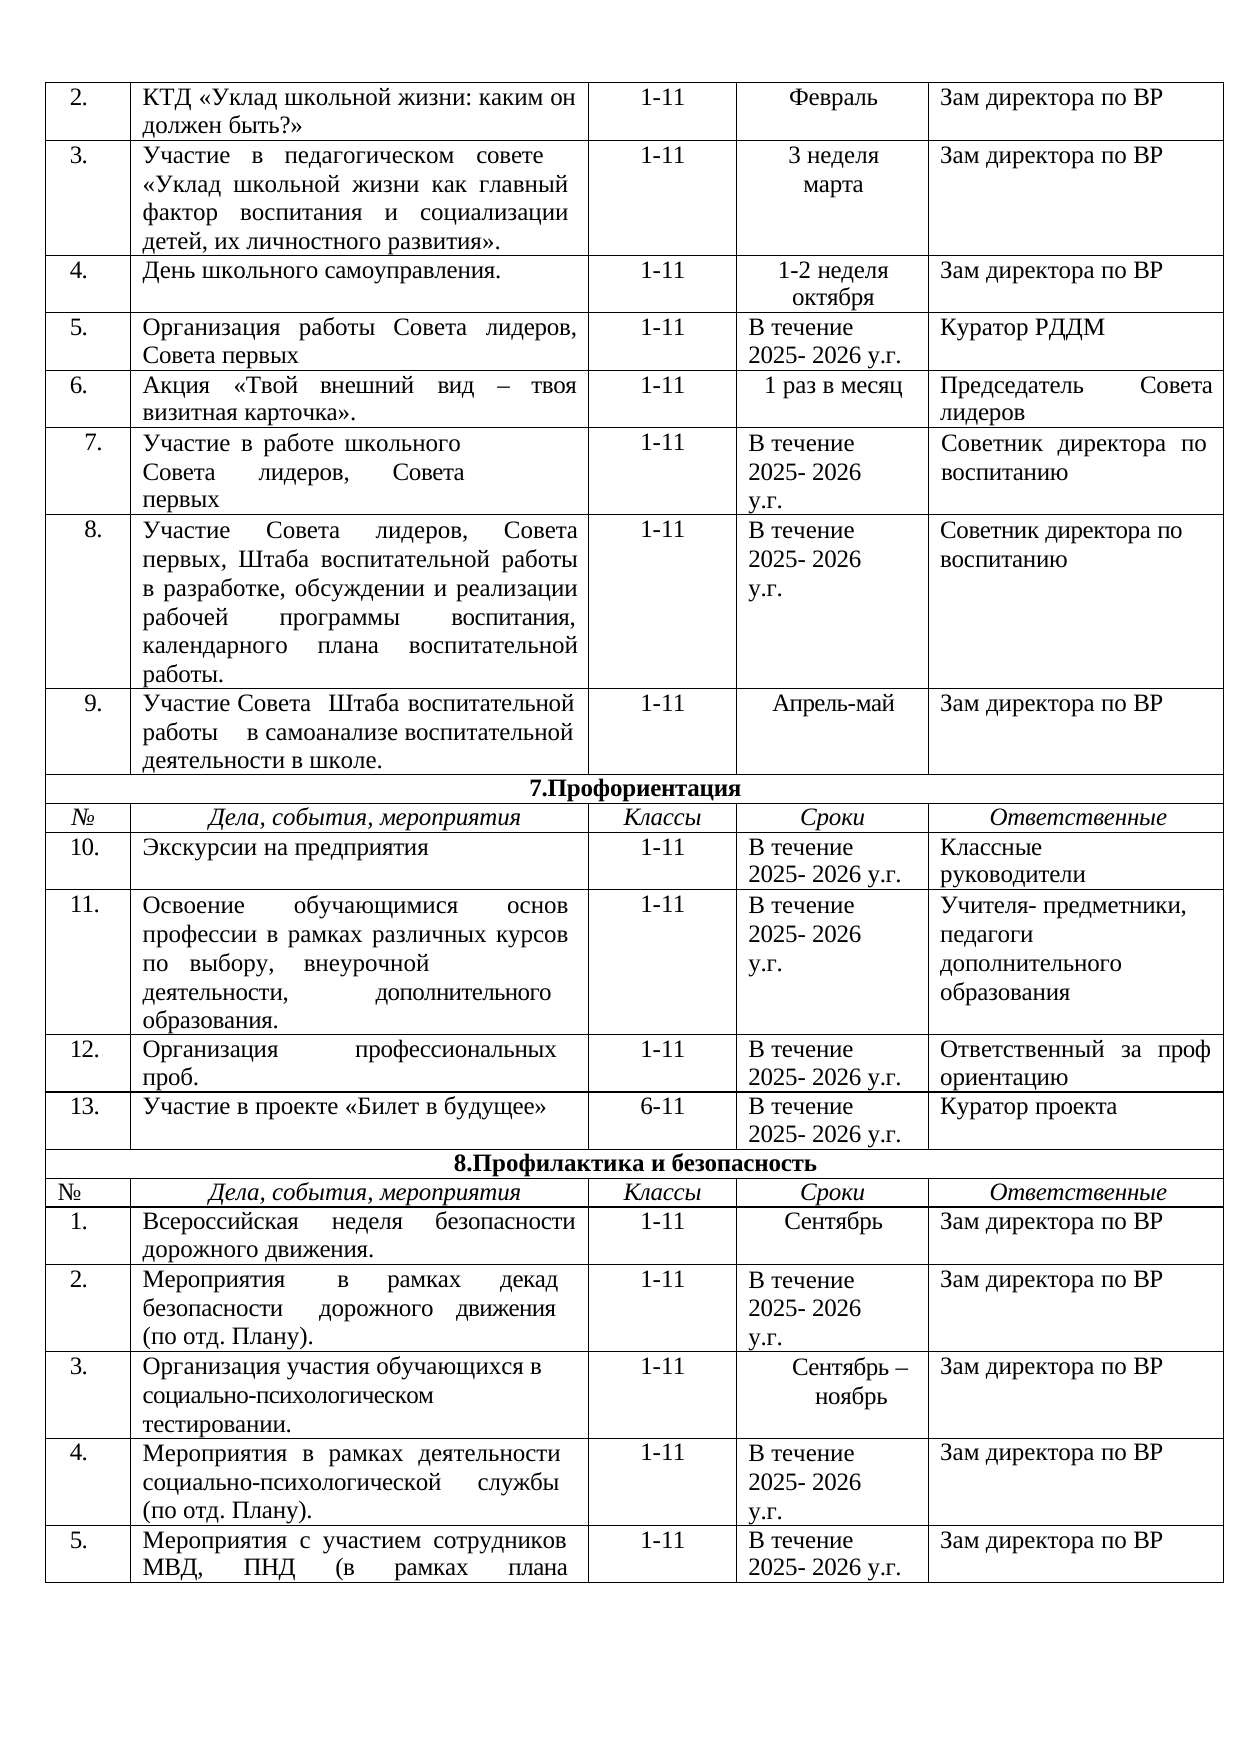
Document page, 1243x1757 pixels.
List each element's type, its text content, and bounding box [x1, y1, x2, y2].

table_cell 1-11 [589, 1352, 736, 1437]
table_cell 1-11 [589, 1035, 736, 1091]
table_cell 1-11 [589, 515, 736, 688]
table_cell Экскурсии на предприятия [131, 833, 588, 889]
table_cell 1-11 [589, 1208, 736, 1264]
table_cell Председатель Совета лидеров [929, 371, 1223, 427]
table_cell 3. [46, 141, 130, 255]
table_cell Зам директора по ВР [929, 1439, 1223, 1525]
table_cell Ответственные [929, 804, 1223, 832]
table_cell Организация участия обучающихся в социально-психологическом тестировании. [131, 1352, 588, 1437]
table_cell Сентябрь – ноябрь [737, 1352, 928, 1437]
table_cell Дела, события, мероприятия [131, 1179, 588, 1206]
table_cell Участие Совета лидеров, Совета первых, Штаба воспитательной работы в разработке, обсуждении и реализации рабочей программы воспитания, календарного плана воспитательной работы. [131, 515, 588, 688]
table_cell 4. [46, 1439, 130, 1525]
table_cell Куратор РДДМ [929, 313, 1223, 370]
table_cell 1-11 [589, 371, 736, 427]
table_header Зам директора по ВР [929, 83, 1223, 139]
table_cell № [46, 804, 130, 832]
table_cell 1-11 [589, 313, 736, 370]
table_cell 13. [46, 1093, 130, 1149]
table_cell 5. [46, 313, 130, 370]
table_cell Учителя- предметники, педагоги дополнительного образования [929, 890, 1223, 1034]
table_cell Участие в работе школьного Совета лидеров, Совета первых [131, 428, 588, 514]
table_cell 10. [46, 833, 130, 889]
table_cell Сроки [737, 804, 928, 832]
table_header 2. [46, 83, 130, 139]
table_cell 1-11 [589, 428, 736, 514]
table_cell 1-11 [589, 833, 736, 889]
table_cell 1-11 [589, 1526, 736, 1582]
table_cell Зам директора по ВР [929, 1352, 1223, 1437]
table_cell Зам директора по ВР [929, 256, 1223, 312]
table_cell Мероприятия в рамках декад безопасности дорожного движения (по отд. Плану). [131, 1265, 588, 1351]
table_cell Всероссийская неделя безопасности дорожного движения. [131, 1208, 588, 1264]
table_cell Советник директора по воспитанию [929, 428, 1223, 514]
table_cell 1-2 неделя октября [737, 256, 928, 312]
table_cell 4. [46, 256, 130, 312]
table_cell Освоение обучающимися основ профессии в рамках различных курсов по выбору, внеурочной деятельности, дополнительного образования. [131, 890, 588, 1034]
table_cell 8.Профилактика и безопасность [46, 1150, 1223, 1177]
table_cell В течение 2025- 2026 у.г. [737, 515, 928, 688]
table_cell Зам директора по ВР [929, 1526, 1223, 1582]
table_cell В течение 2025- 2026 у.г. [737, 428, 928, 514]
table_cell Участие Совета Штаба воспитательной работы в самоанализе воспитательной деятельности в школе. [131, 689, 588, 774]
table_cell Зам директора по ВР [929, 689, 1223, 774]
table_cell В течение 2025- 2026 у.г. [737, 1265, 928, 1351]
table_cell В течение 2025- 2026 у.г. [737, 1439, 928, 1525]
table_cell 1-11 [589, 890, 736, 1034]
table_cell Участие в проекте «Билет в будущее» [131, 1093, 588, 1149]
table_cell Сентябрь [737, 1208, 928, 1264]
table_cell Зам директора по ВР [929, 1208, 1223, 1264]
table_cell В течение 2025- 2026 у.г. [737, 1093, 928, 1149]
table_cell В течение 2025- 2026 у.г. [737, 313, 928, 370]
table_cell Ответственные [929, 1179, 1223, 1206]
table_cell В течение 2025- 2026 у.г. [737, 833, 928, 889]
table_cell 1-11 [589, 689, 736, 774]
table_cell 1 раз в месяц [737, 371, 928, 427]
table_cell Мероприятия в рамках деятельности социально-психологической службы (по отд. Плану). [131, 1439, 588, 1525]
table_cell 5. [46, 1526, 130, 1582]
table_cell 1-11 [589, 1265, 736, 1351]
table_cell 1. [46, 1208, 130, 1264]
table_cell 6. [46, 371, 130, 427]
table_cell Куратор проекта [929, 1093, 1223, 1149]
table_cell Классы [589, 804, 736, 832]
table_cell Апрель-май [737, 689, 928, 774]
table_cell 6-11 [589, 1093, 736, 1149]
table_cell Организация работы Совета лидеров, Совета первых [131, 313, 588, 370]
table_cell 1-11 [589, 256, 736, 312]
table_cell Ответственный за проф ориентацию [929, 1035, 1223, 1091]
table_cell В течение 2025- 2026 у.г. [737, 1526, 928, 1582]
table_cell 11. [46, 890, 130, 1034]
table_cell Зам директора по ВР [929, 1265, 1223, 1351]
table_cell 3. [46, 1352, 130, 1437]
table_cell День школьного самоуправления. [131, 256, 588, 312]
table_header 1-11 [589, 83, 736, 139]
table_cell 1-11 [589, 1439, 736, 1525]
table_cell № [46, 1179, 130, 1206]
table_cell 12. [46, 1035, 130, 1091]
table_cell Дела, события, мероприятия [131, 804, 588, 832]
table_cell Организация профессиональных проб. [131, 1035, 588, 1091]
table_cell 2. [46, 1265, 130, 1351]
table_cell Зам директора по ВР [929, 141, 1223, 255]
table_cell 1-11 [589, 141, 736, 255]
table_cell Мероприятия с участием сотрудников МВД, ПНД (в рамках плана [131, 1526, 588, 1582]
table_cell 7.Профориентация [46, 775, 1223, 803]
table_cell Акция «Твой внешний вид – твоя визитная карточка». [131, 371, 588, 427]
table_header КТД «Уклад школьной жизни: каким он должен быть?» [131, 83, 588, 139]
table_cell 8. [46, 515, 130, 688]
table_cell Советник директора по воспитанию [929, 515, 1223, 688]
table_cell Участие в педагогическом совете «Уклад школьной жизни как главный фактор воспитания и социализации детей, их личностного развития». [131, 141, 588, 255]
table_cell В течение 2025- 2026 у.г. [737, 890, 928, 1034]
table_cell 9. [46, 689, 130, 774]
table_cell 7. [46, 428, 130, 514]
table_cell Классы [589, 1179, 736, 1206]
table_cell Сроки [737, 1179, 928, 1206]
table_cell 3 неделя марта [737, 141, 928, 255]
table_cell В течение 2025- 2026 у.г. [737, 1035, 928, 1091]
table_header Февраль [737, 83, 928, 139]
table_cell Классные руководители [929, 833, 1223, 889]
